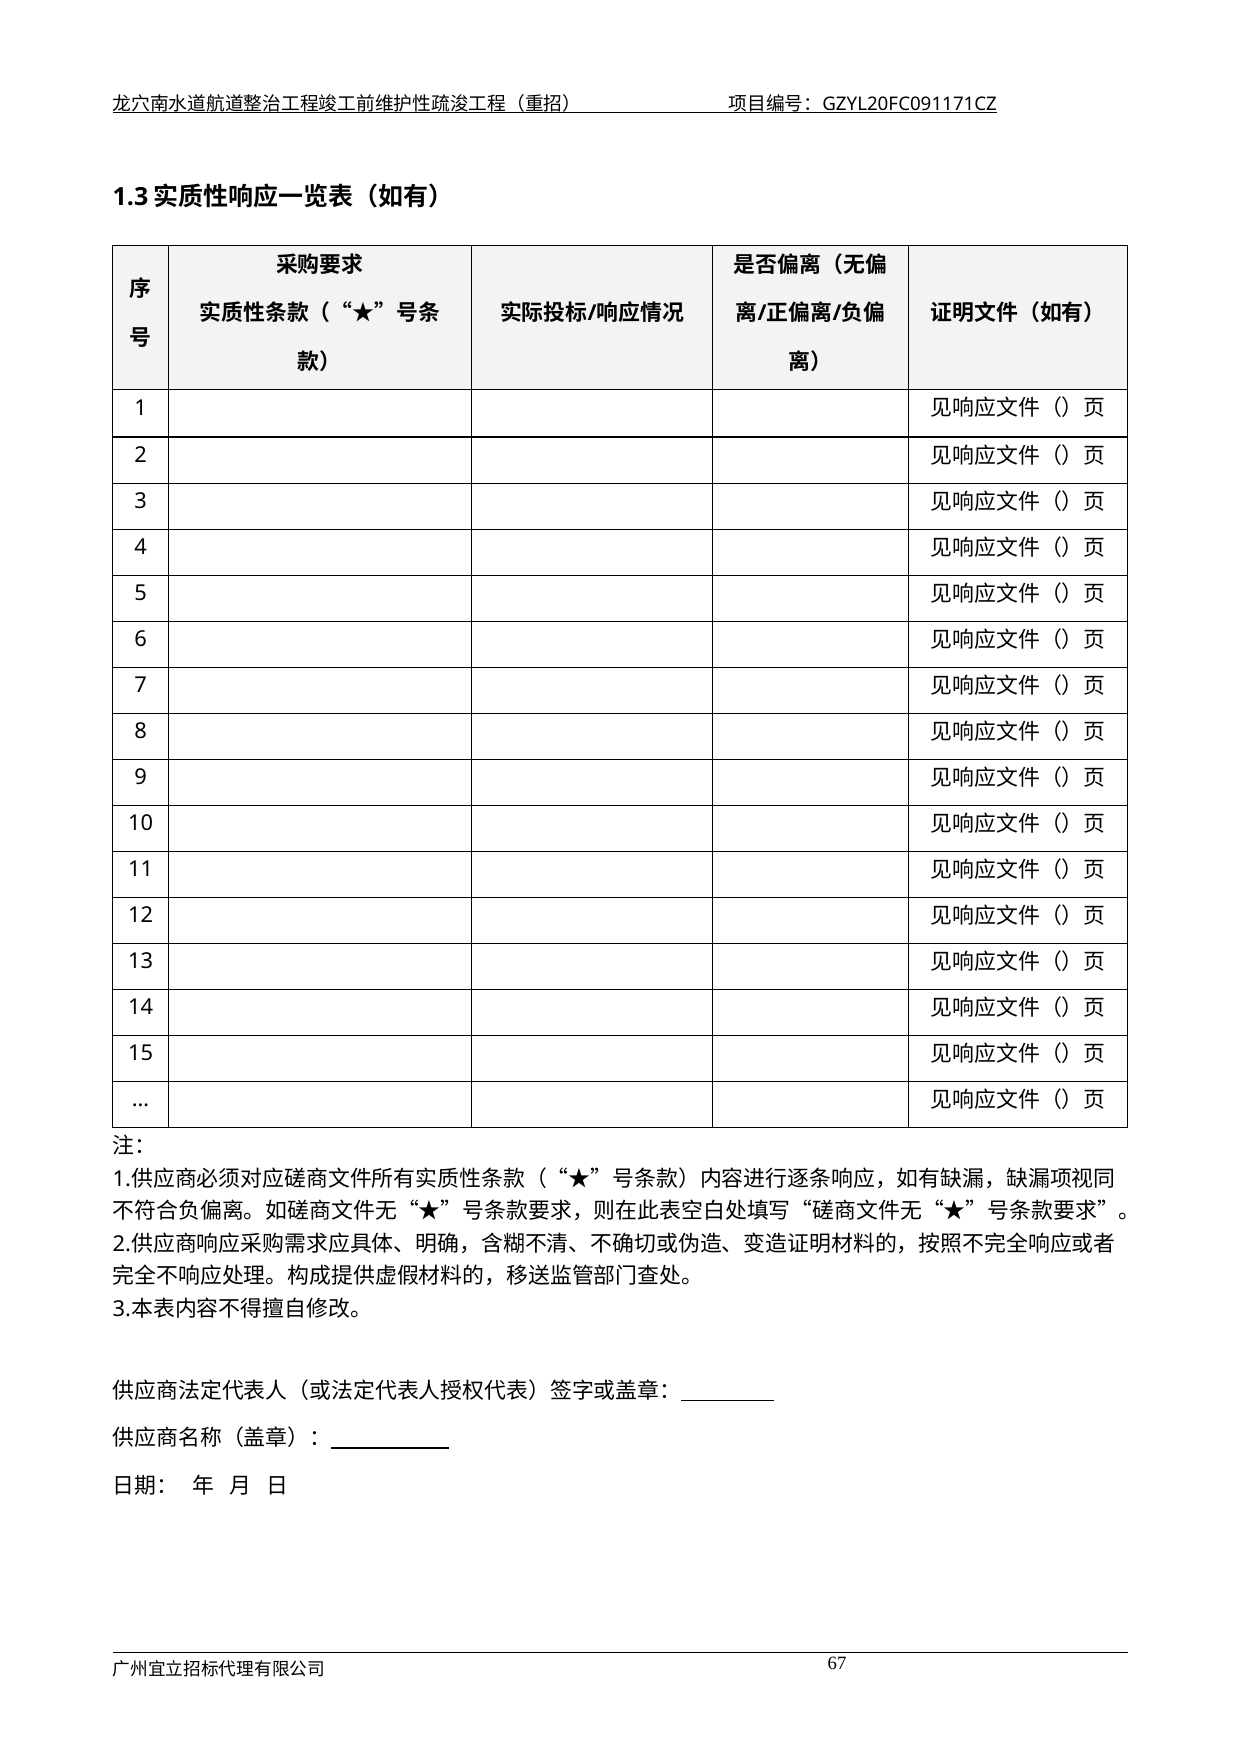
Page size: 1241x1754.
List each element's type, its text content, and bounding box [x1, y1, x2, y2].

table_header 采购要求 实质性条款（“★”号条款） [169, 246, 471, 389]
text 1.供应商必须对应磋商文件所有实质性条款（“★”号条款）内容进行逐条响应，如有缺漏，缺漏项视同不符合负偏离。如磋商文件无“★”号条款要求，则在此表空白处填写“磋商文件无“★”号条款要求”。 [112, 1161, 1128, 1226]
table_cell [713, 806, 908, 851]
table_cell 见响应文件（）页 [909, 530, 1127, 574]
table_cell [169, 390, 471, 436]
table_cell [713, 852, 908, 897]
table_cell 见响应文件（）页 [909, 1036, 1127, 1081]
table_cell 见响应文件（）页 [909, 760, 1127, 805]
table_cell [472, 1082, 712, 1127]
table_cell [169, 438, 471, 482]
table_cell [472, 852, 712, 897]
table_cell 见响应文件（）页 [909, 484, 1127, 528]
table_cell 11 [113, 852, 168, 897]
table_cell [169, 622, 471, 667]
table_cell [472, 898, 712, 943]
table_cell [169, 484, 471, 528]
table_cell 1 [113, 390, 168, 436]
table_cell [713, 390, 908, 436]
table_cell [472, 668, 712, 713]
table_cell [472, 484, 712, 528]
table_header 实际投标/响应情况 [472, 246, 712, 389]
table_header 证明文件（如有） [909, 246, 1127, 389]
table_cell [472, 944, 712, 989]
table_cell 见响应文件（）页 [909, 944, 1127, 989]
table_cell [169, 576, 471, 621]
table_cell [169, 944, 471, 989]
table_cell [713, 990, 908, 1035]
table_cell 见响应文件（）页 [909, 576, 1127, 621]
table_cell [713, 760, 908, 805]
table_cell [472, 1036, 712, 1081]
table_cell [169, 898, 471, 943]
table_cell [169, 760, 471, 805]
text 供应商名称（盖章）： [112, 1420, 1128, 1452]
table_cell 8 [113, 714, 168, 759]
table_cell 见响应文件（）页 [909, 806, 1127, 851]
text 日期： 年 月 日 [112, 1468, 1128, 1500]
table_cell [713, 898, 908, 943]
table_cell [472, 530, 712, 574]
table_cell [169, 1082, 471, 1127]
table_cell 见响应文件（）页 [909, 852, 1127, 897]
table_cell [713, 1036, 908, 1081]
text 供应商法定代表人（或法定代表人授权代表）签字或盖章： [112, 1373, 1128, 1404]
table_cell [472, 576, 712, 621]
table_cell 见响应文件（）页 [909, 668, 1127, 713]
table_cell [713, 438, 908, 482]
table_cell [169, 714, 471, 759]
text 3.本表内容不得擅自修改。 [112, 1291, 1128, 1323]
table_cell 见响应文件（）页 [909, 390, 1127, 436]
table_cell 4 [113, 530, 168, 574]
table_cell 7 [113, 668, 168, 713]
table_cell 12 [113, 898, 168, 943]
table_header 是否偏离（无偏离/正偏离/负偏离） [713, 246, 908, 389]
table_cell [169, 990, 471, 1035]
table_cell [472, 760, 712, 805]
table_cell [169, 852, 471, 897]
table_cell 15 [113, 1036, 168, 1081]
table_cell [472, 622, 712, 667]
table_cell 10 [113, 806, 168, 851]
table_cell [169, 530, 471, 574]
table_cell 见响应文件（）页 [909, 438, 1127, 482]
table_cell [472, 806, 712, 851]
text 1.3实质性响应一览表（如有） [112, 162, 1128, 227]
table_cell [713, 668, 908, 713]
table_cell [472, 714, 712, 759]
table_cell 见响应文件（）页 [909, 714, 1127, 759]
table_cell 9 [113, 760, 168, 805]
table_cell 见响应文件（）页 [909, 1082, 1127, 1127]
table_cell [713, 622, 908, 667]
table_cell 见响应文件（）页 [909, 990, 1127, 1035]
table_cell 5 [113, 576, 168, 621]
table_cell [169, 1036, 471, 1081]
table_cell … [113, 1082, 168, 1127]
table_cell [713, 944, 908, 989]
table_cell [169, 668, 471, 713]
table_cell [713, 576, 908, 621]
table_cell [472, 438, 712, 482]
table_cell [169, 806, 471, 851]
table_cell 6 [113, 622, 168, 667]
table_cell 14 [113, 990, 168, 1035]
table_cell [713, 1082, 908, 1127]
table_cell [713, 484, 908, 528]
text 2.供应商响应采购需求应具体、明确，含糊不清、不确切或伪造、变造证明材料的，按照不完全响应或者完全不响应处理。构成提供虚假材料的，移送监管部门查处。 [112, 1226, 1128, 1291]
table_cell [713, 714, 908, 759]
table_cell 2 [113, 438, 168, 482]
table_cell 见响应文件（）页 [909, 622, 1127, 667]
table_cell [472, 990, 712, 1035]
table_cell 13 [113, 944, 168, 989]
table_cell [472, 390, 712, 436]
table_cell [713, 530, 908, 574]
table_header 序号 [113, 246, 168, 389]
table_cell 3 [113, 484, 168, 528]
table_cell 见响应文件（）页 [909, 898, 1127, 943]
text 注： [112, 1128, 1128, 1161]
